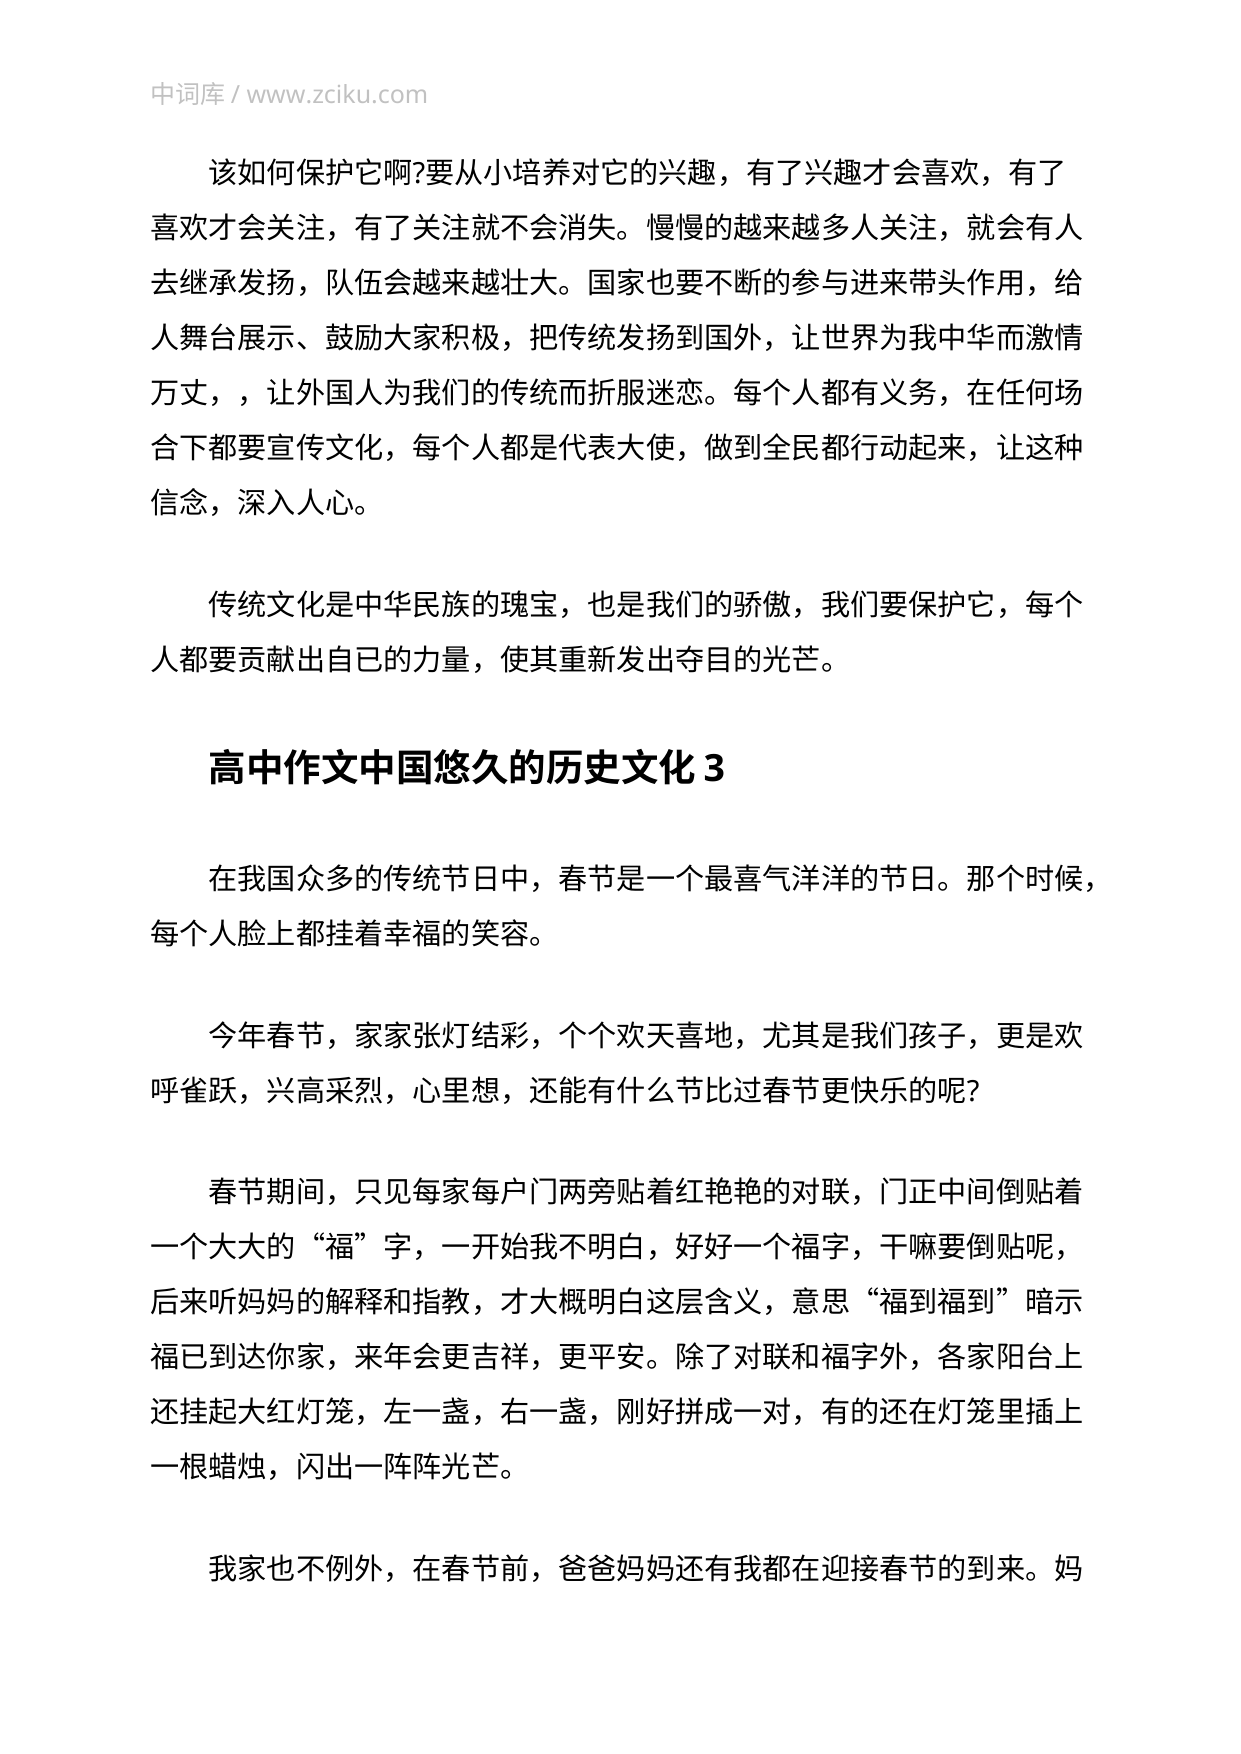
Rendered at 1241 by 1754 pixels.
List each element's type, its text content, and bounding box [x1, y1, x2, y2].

text 今年春节，家家张灯结彩，个个欢天喜地，尤其是我们孩子，更是欢呼雀跃，兴高采烈，心里想，还能有什么节比过春节更快乐的呢? [150, 1012, 1090, 1109]
text 传统文化是中华民族的瑰宝，也是我们的骄傲，我们要保护它，每个人都要贡献出自已的力量，使其重新发出夺目的光芒。 [150, 581, 1090, 678]
text 春节期间，只见每家每户门两旁贴着红艳艳的对联，门正中间倒贴着一个大大的“福”字，一开始我不明白，好好一个福字，干嘛要倒贴呢，后来听妈妈的解释和指教，才大概明白这层含义，意思“福到福到”暗示福已到达你家，来年会更吉祥，更平安。除了对联和福字外，各家阳台上还挂起大红灯笼，左一盏，右一盏，刚好拼成一对，有的还在灯笼里插上一根蜡烛，闪出一阵阵光芒。 [150, 1169, 1090, 1486]
text 高中作文中国悠久的历史文化3 [150, 738, 1090, 792]
text 在我国众多的传统节日中，春节是一个最喜气洋洋的节日。那个时候，每个人脸上都挂着幸福的笑容。 [150, 856, 1090, 953]
text 该如何保护它啊?要从小培养对它的兴趣，有了兴趣才会喜欢，有了喜欢才会关注，有了关注就不会消失。慢慢的越来越多人关注，就会有人去继承发扬，队伍会越来越壮大。国家也要不断的参与进来带头作用，给人舞台展示、鼓励大家积极，把传统发扬到国外，让世界为我中华而激情万丈，，让外国人为我们的传统而折服迷恋。每个人都有义务，在任何场合下都要宣传文化，每个人都是代表大使，做到全民都行动起来，让这种信念，深入人心。 [150, 150, 1090, 522]
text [150, 1545, 1090, 1588]
